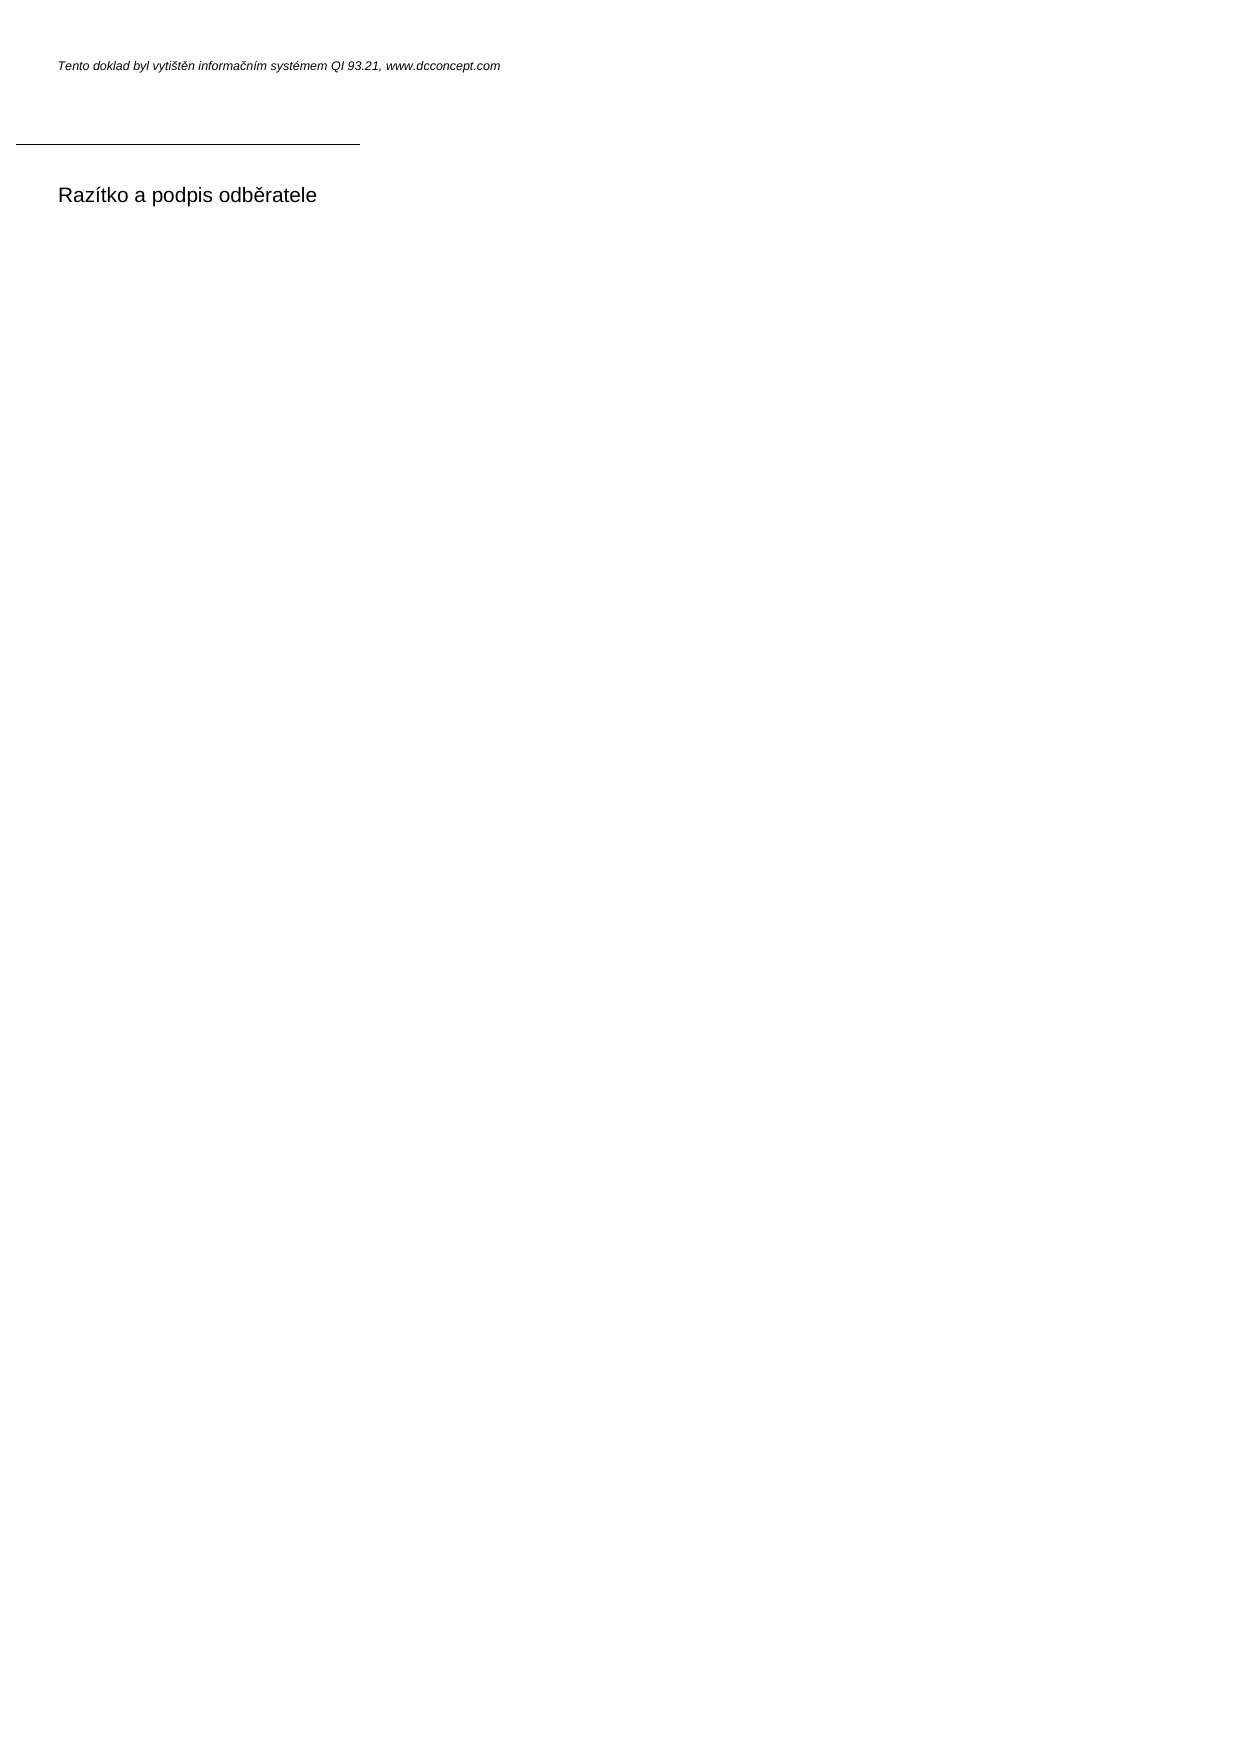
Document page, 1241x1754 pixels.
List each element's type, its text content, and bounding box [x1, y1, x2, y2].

text Razítko a podpis odběratele [58, 183, 1173, 207]
text Tento doklad byl vytištěn informačním systémem QI 93.21, www.dcconcept.com [57, 59, 1173, 73]
